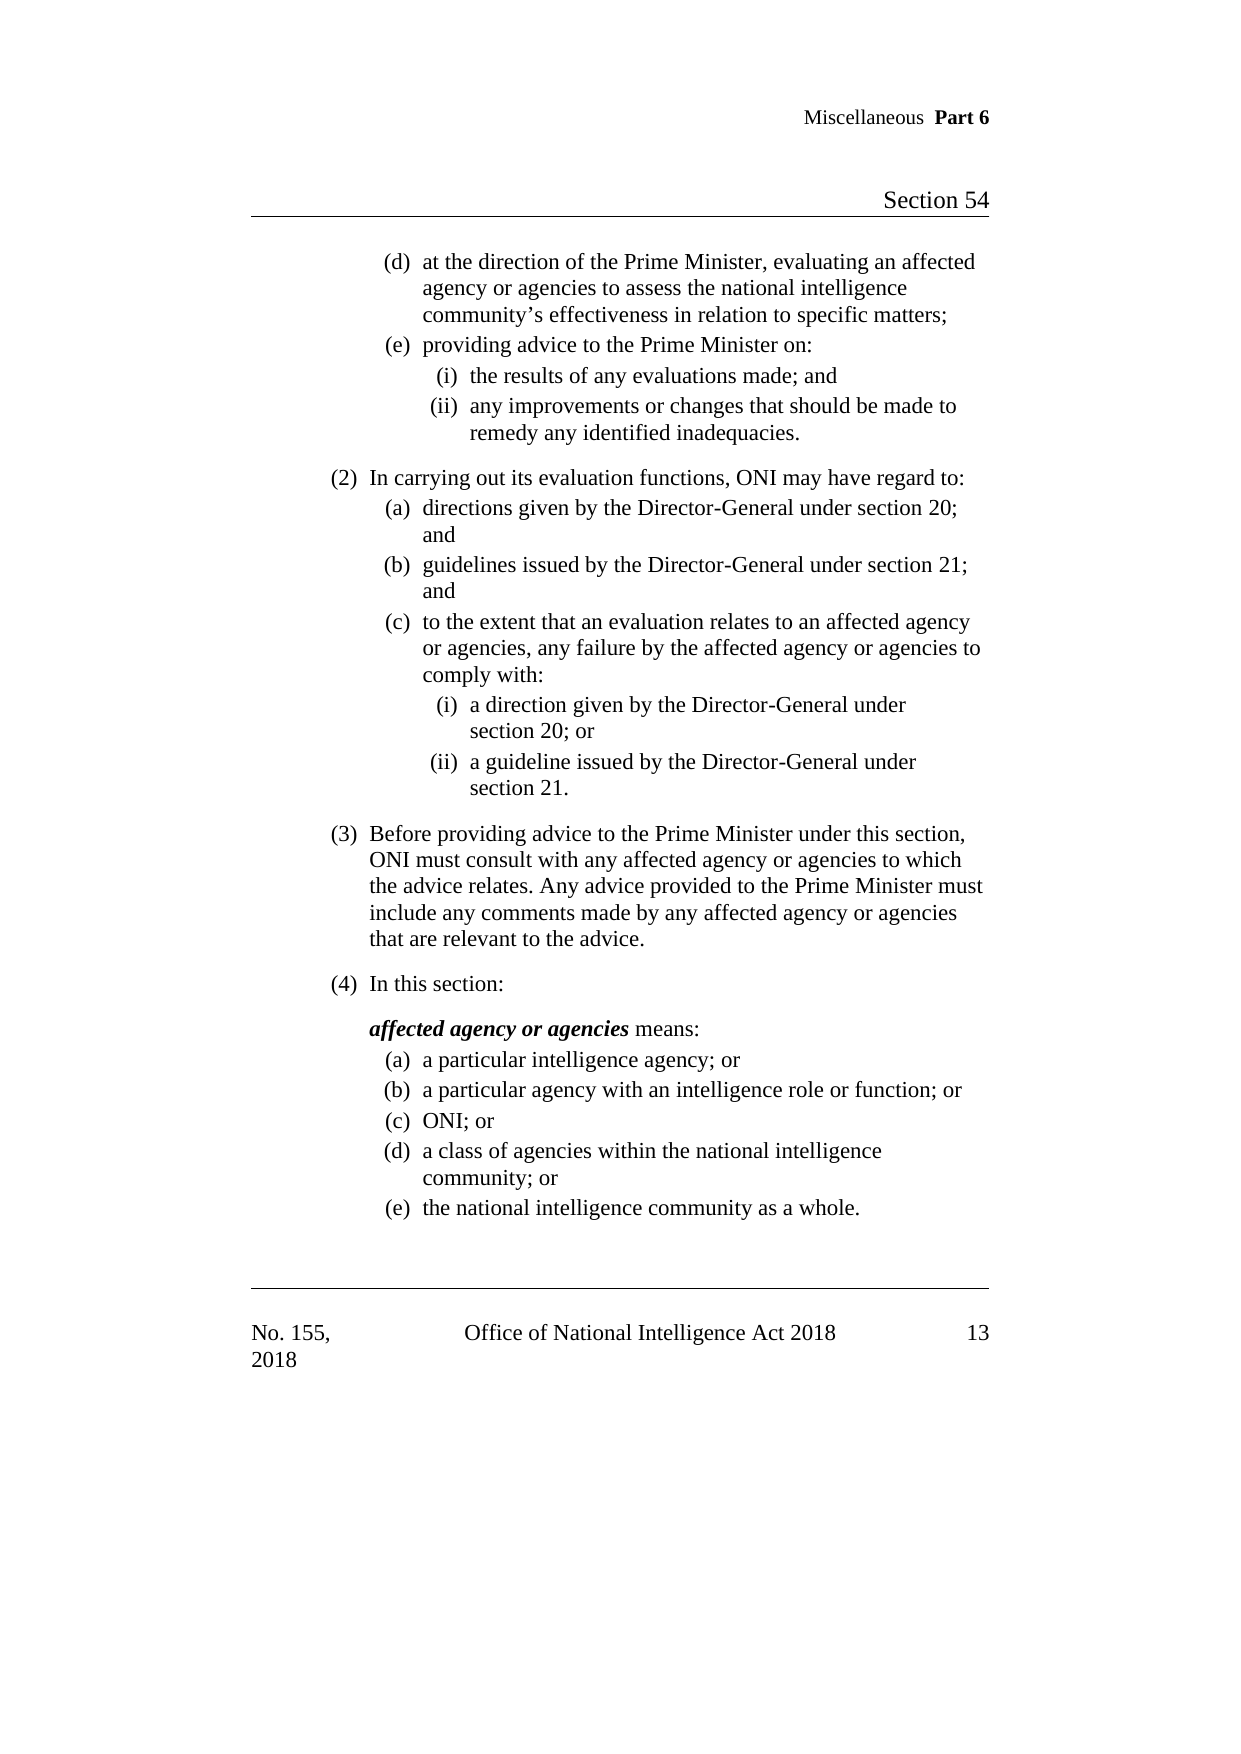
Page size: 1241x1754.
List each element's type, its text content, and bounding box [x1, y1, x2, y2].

text (b) a particular agency with an intelligence role or function; or [251, 1076, 989, 1103]
text (d) a class of agencies within the national intelligence community; or [251, 1137, 989, 1190]
text (3) Before providing advice to the Prime Minister under this section, ONI must consult with any affected agency or agencies to which the advice relates. Any advice provided to the Prime Minister must include any comments made by any affected agency or agencies that are relevant to the advice. [251, 819, 989, 951]
text (4) In this section: [251, 970, 989, 996]
text (c) to the extent that an evaluation relates to an affected agency or agencies, any failure by the affected agency or agencies to comply with: [251, 608, 989, 687]
text (e) providing advice to the Prime Minister on: [251, 331, 989, 358]
text (ii) any improvements or changes that should be made to remedy any identified inadequacies. [251, 392, 989, 445]
text affected agency or agencies means: [369, 1015, 989, 1042]
text (ii) a guideline issued by the Director-General under section 21. [251, 748, 989, 801]
text (c) ONI; or [251, 1107, 989, 1133]
text (i) the results of any evaluations made; and [251, 362, 989, 388]
text (a) a particular intelligence agency; or [251, 1046, 989, 1072]
text (a) directions given by the Director-General under section 20; and [251, 494, 989, 547]
text (e) the national intelligence community as a whole. [251, 1194, 989, 1221]
text (d) at the direction of the Prime Minister, evaluating an affected agency or agencies to assess the national intelligence community’s effectiveness in relation to specific matters; [251, 248, 989, 327]
text (b) guidelines issued by the Director-General under section 21; and [251, 551, 989, 604]
text (2) In carrying out its evaluation functions, ONI may have regard to: [251, 464, 989, 490]
text (i) a direction given by the Director-General under section 20; or [251, 691, 989, 744]
